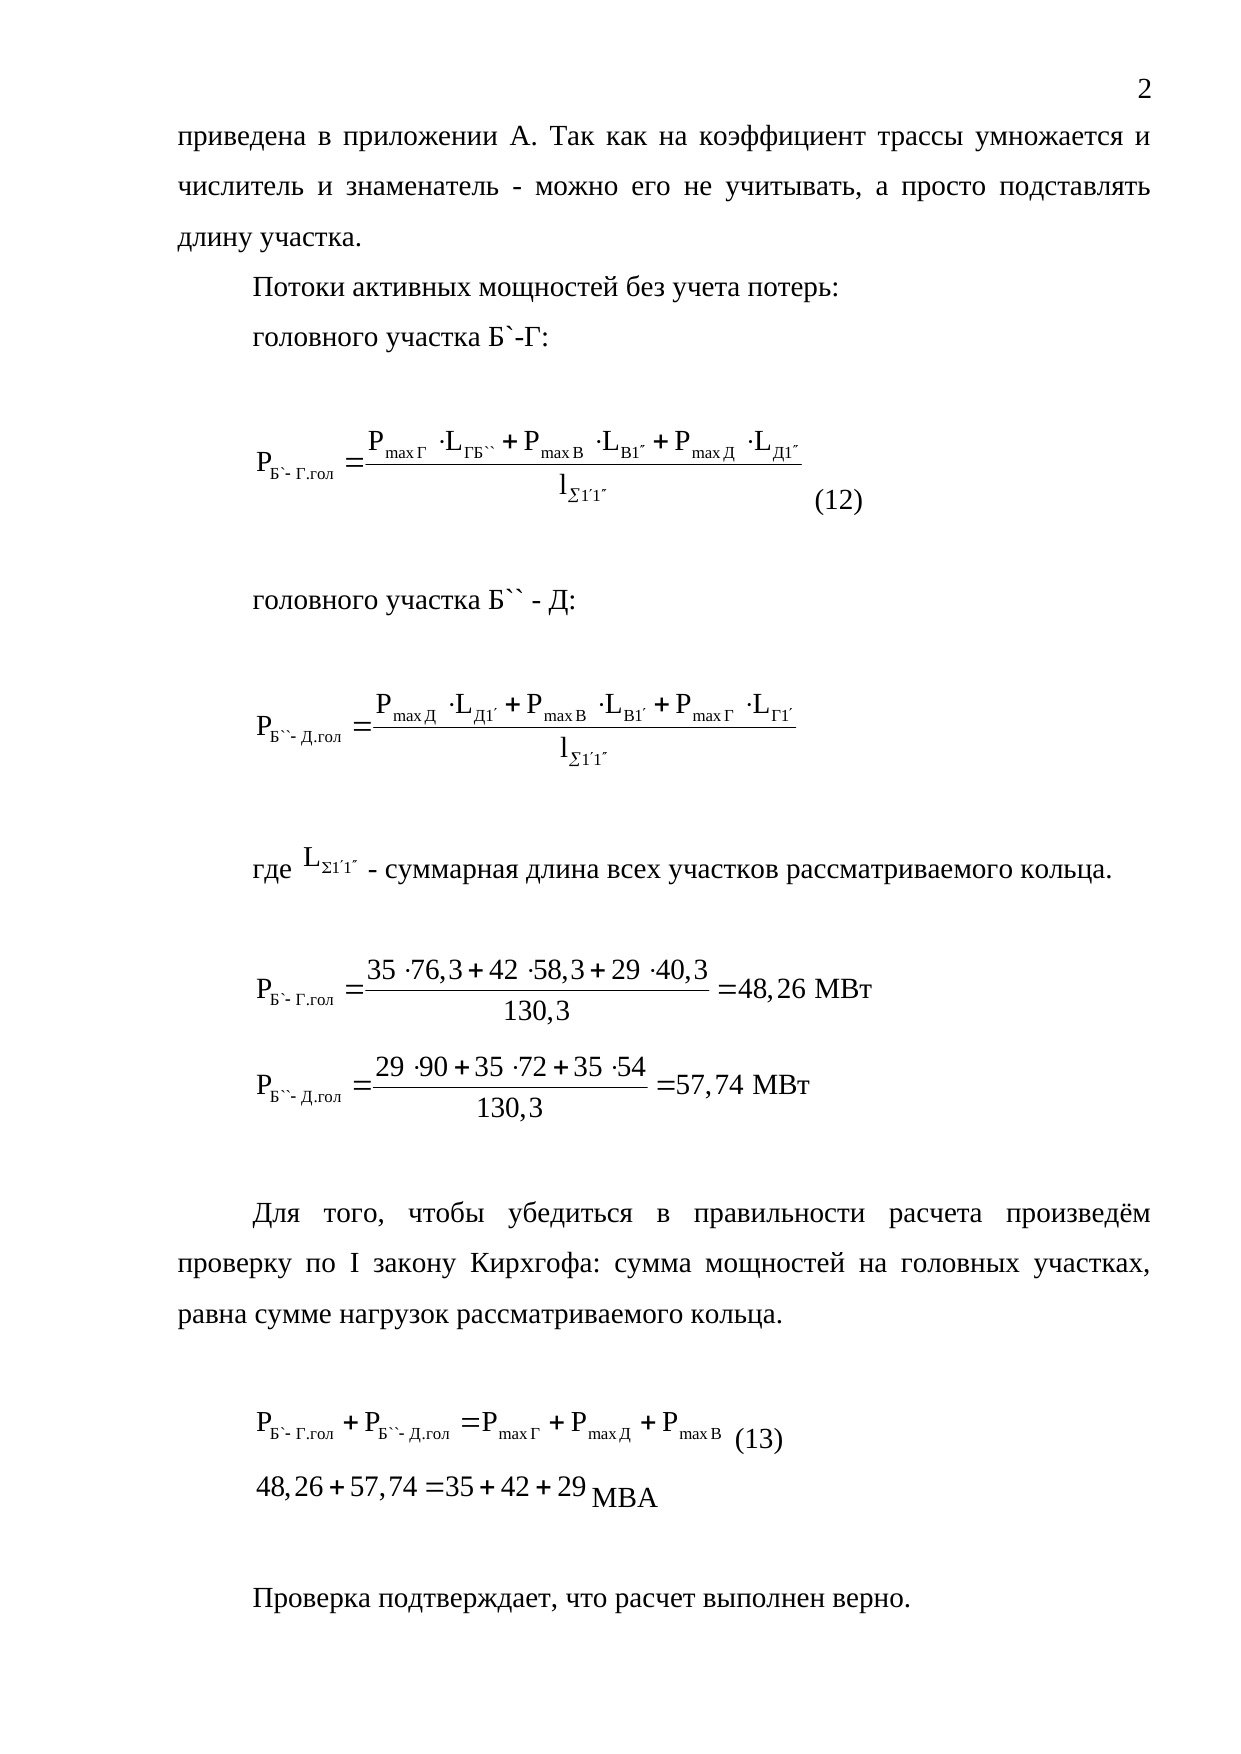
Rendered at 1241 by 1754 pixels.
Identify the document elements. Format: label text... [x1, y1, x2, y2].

text головного участка Б`-Г: [177, 319, 1152, 353]
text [177, 118, 1152, 252]
text где - суммарная длина всех участков рассматриваемого кольца. [177, 839, 1152, 885]
text головного участка Б`` - Д: [177, 582, 1152, 616]
text (12) [177, 420, 1152, 515]
text Проверка подтверждает, что расчет выполнен верно. [177, 1581, 1152, 1614]
text (13) [177, 1397, 1152, 1454]
text МВА [177, 1471, 1152, 1513]
text Для того, чтобы убедиться в правильности расчета произведём проверку по I закону Кирхгофа: сумма мощностей на головных участках, равна сумме нагрузок рассматриваемого кольца. [177, 1195, 1152, 1329]
text Потоки активных мощностей без учета потерь: [177, 269, 1152, 303]
